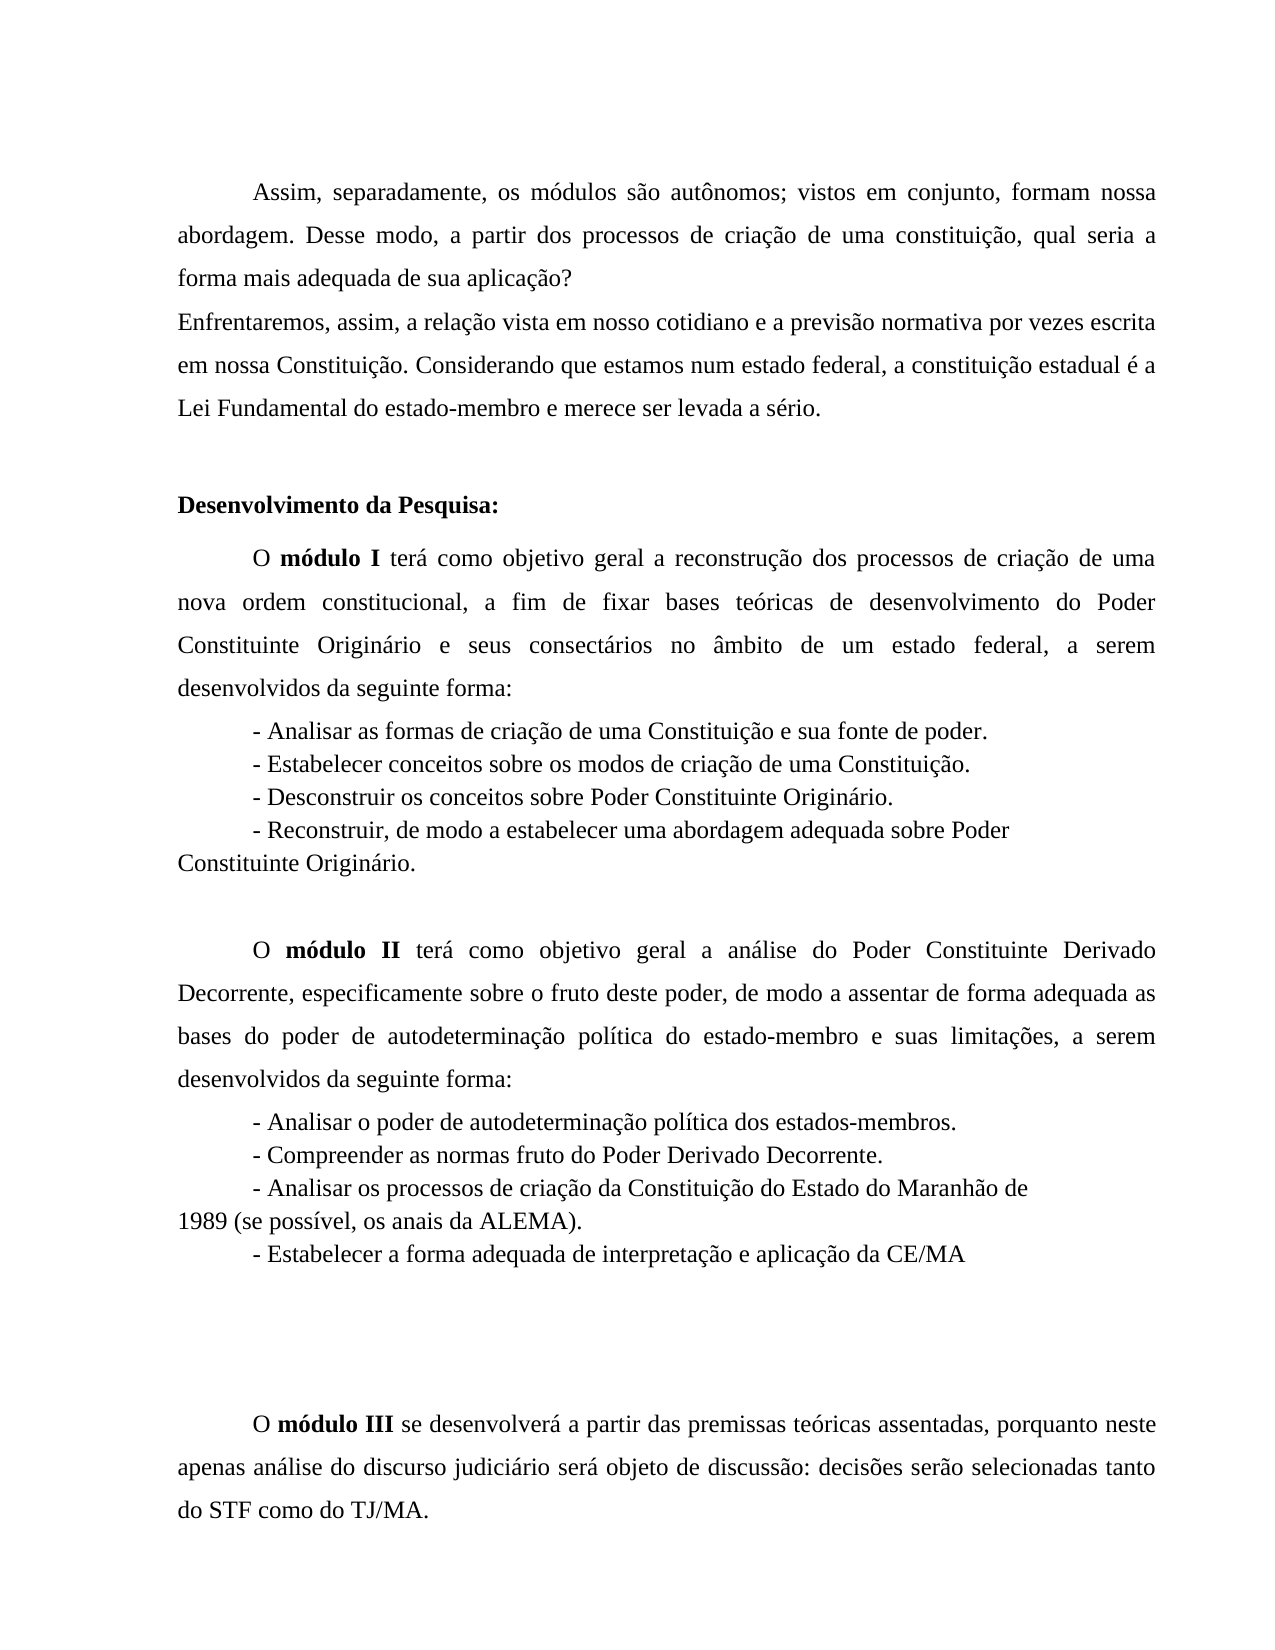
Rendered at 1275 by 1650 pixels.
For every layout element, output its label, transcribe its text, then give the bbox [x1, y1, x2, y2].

text - Estabelecer conceitos sobre os modos de criação de uma Constituição. [177, 749, 1157, 778]
text Enfrentaremos, assim, a relação vista em nosso cotidiano e a previsão normativa por vezes escrita em nossa Constituição. Considerando que estamos num estado federal, a constituição estadual é a Lei Fundamental do estado-membro e merece ser levada a sério. [177, 307, 1157, 422]
text - Compreender as normas fruto do Poder Derivado Decorrente. [177, 1140, 1157, 1169]
text - Analisar os processos de criação da Constituição do Estado do Maranhão de [177, 1173, 1157, 1202]
text Assim, separadamente, os módulos são autônomos; vistos em conjunto, formam nossa abordagem. Desse modo, a partir dos processos de criação de uma constituição, qual seria a forma mais adequada de sua aplicação? [177, 177, 1157, 292]
text - Desconstruir os conceitos sobre Poder Constituinte Originário. [177, 782, 1157, 811]
text Constituinte Originário. [177, 848, 1157, 877]
text O módulo I terá como objetivo geral a reconstrução dos processos de criação de uma nova ordem constitucional, a fim de fixar bases teóricas de desenvolvimento do Poder Constituinte Originário e seus consectários no âmbito de um estado federal, a serem desenvolvidos da seguinte forma: [177, 543, 1157, 702]
text 1989 (se possível, os anais da ALEMA). [177, 1206, 1157, 1235]
text - Analisar as formas de criação de uma Constituição e sua fonte de poder. [177, 716, 1157, 745]
text O módulo III se desenvolverá a partir das premissas teóricas assentadas, porquanto neste apenas análise do discurso judiciário será objeto de discussão: decisões serão selecionadas tanto do STF como do TJ/MA. [177, 1409, 1157, 1524]
text - Estabelecer a forma adequada de interpretação e aplicação da CE/MA [177, 1239, 1157, 1268]
text Desenvolvimento da Pesquisa: [177, 490, 1157, 518]
text - Reconstruir, de modo a estabelecer uma abordagem adequada sobre Poder [177, 815, 1157, 844]
text - Analisar o poder de autodeterminação política dos estados-membros. [177, 1107, 1157, 1136]
text O módulo II terá como objetivo geral a análise do Poder Constituinte Derivado Decorrente, especificamente sobre o fruto deste poder, de modo a assentar de forma adequada as bases do poder de autodeterminação política do estado-membro e suas limitações, a serem desenvolvidos da seguinte forma: [177, 935, 1157, 1093]
